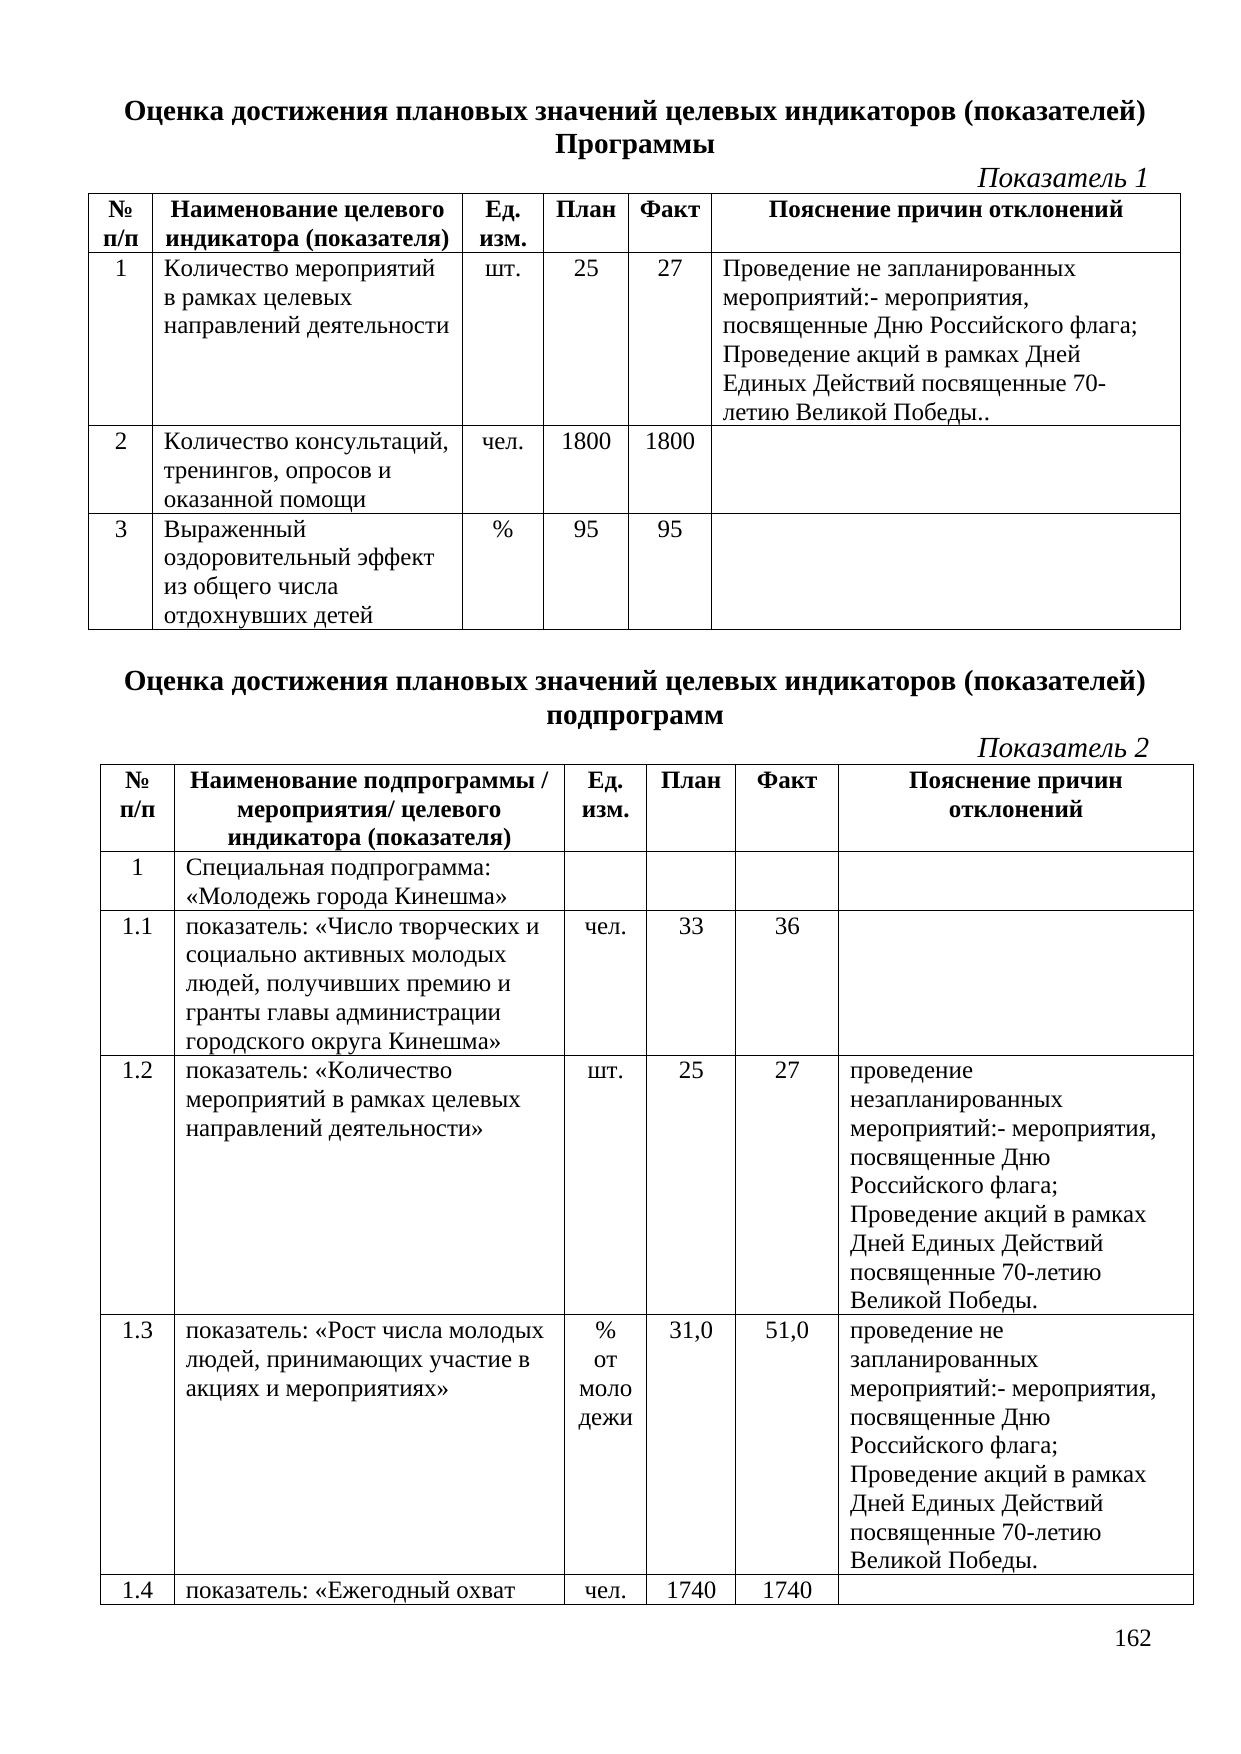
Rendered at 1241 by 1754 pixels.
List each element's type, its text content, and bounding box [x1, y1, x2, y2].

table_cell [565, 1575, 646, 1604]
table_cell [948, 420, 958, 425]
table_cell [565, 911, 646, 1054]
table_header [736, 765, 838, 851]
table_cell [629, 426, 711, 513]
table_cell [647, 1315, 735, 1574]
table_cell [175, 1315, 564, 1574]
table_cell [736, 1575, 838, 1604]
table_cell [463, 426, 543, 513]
text Оценка достижения плановых значений целевых индикаторов (показателей) Программы [118, 93, 1152, 160]
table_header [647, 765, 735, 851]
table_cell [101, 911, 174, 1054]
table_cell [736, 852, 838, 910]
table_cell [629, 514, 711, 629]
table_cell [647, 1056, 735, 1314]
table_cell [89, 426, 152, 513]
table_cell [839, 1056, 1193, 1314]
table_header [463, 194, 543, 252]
text Оценка достижения плановых значений целевых индикаторов (показателей) подпрограмм [118, 663, 1152, 730]
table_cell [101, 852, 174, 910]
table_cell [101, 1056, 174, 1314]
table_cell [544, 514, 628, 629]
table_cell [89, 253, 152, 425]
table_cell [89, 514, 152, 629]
text Показатель 1 [118, 160, 1152, 193]
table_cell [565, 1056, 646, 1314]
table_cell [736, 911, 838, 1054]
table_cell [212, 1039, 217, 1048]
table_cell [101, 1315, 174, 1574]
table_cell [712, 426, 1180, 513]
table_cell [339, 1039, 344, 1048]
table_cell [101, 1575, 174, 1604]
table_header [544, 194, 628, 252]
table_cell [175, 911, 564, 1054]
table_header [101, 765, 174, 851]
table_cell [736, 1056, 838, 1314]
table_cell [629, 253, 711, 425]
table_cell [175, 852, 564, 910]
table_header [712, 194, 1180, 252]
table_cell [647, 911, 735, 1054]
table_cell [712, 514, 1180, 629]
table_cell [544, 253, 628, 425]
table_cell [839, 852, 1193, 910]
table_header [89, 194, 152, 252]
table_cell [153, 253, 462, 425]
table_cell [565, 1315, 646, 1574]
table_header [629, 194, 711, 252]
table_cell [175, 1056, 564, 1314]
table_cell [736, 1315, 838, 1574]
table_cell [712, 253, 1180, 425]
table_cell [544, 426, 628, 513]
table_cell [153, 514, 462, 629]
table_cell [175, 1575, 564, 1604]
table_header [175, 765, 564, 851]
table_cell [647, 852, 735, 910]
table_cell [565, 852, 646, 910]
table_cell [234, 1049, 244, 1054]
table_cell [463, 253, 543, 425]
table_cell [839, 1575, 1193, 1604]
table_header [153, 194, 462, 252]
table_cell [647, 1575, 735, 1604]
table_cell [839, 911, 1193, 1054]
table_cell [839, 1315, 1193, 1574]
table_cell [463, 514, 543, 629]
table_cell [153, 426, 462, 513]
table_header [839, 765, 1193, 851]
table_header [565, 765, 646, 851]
text Показатель 2 [148, 730, 1152, 764]
